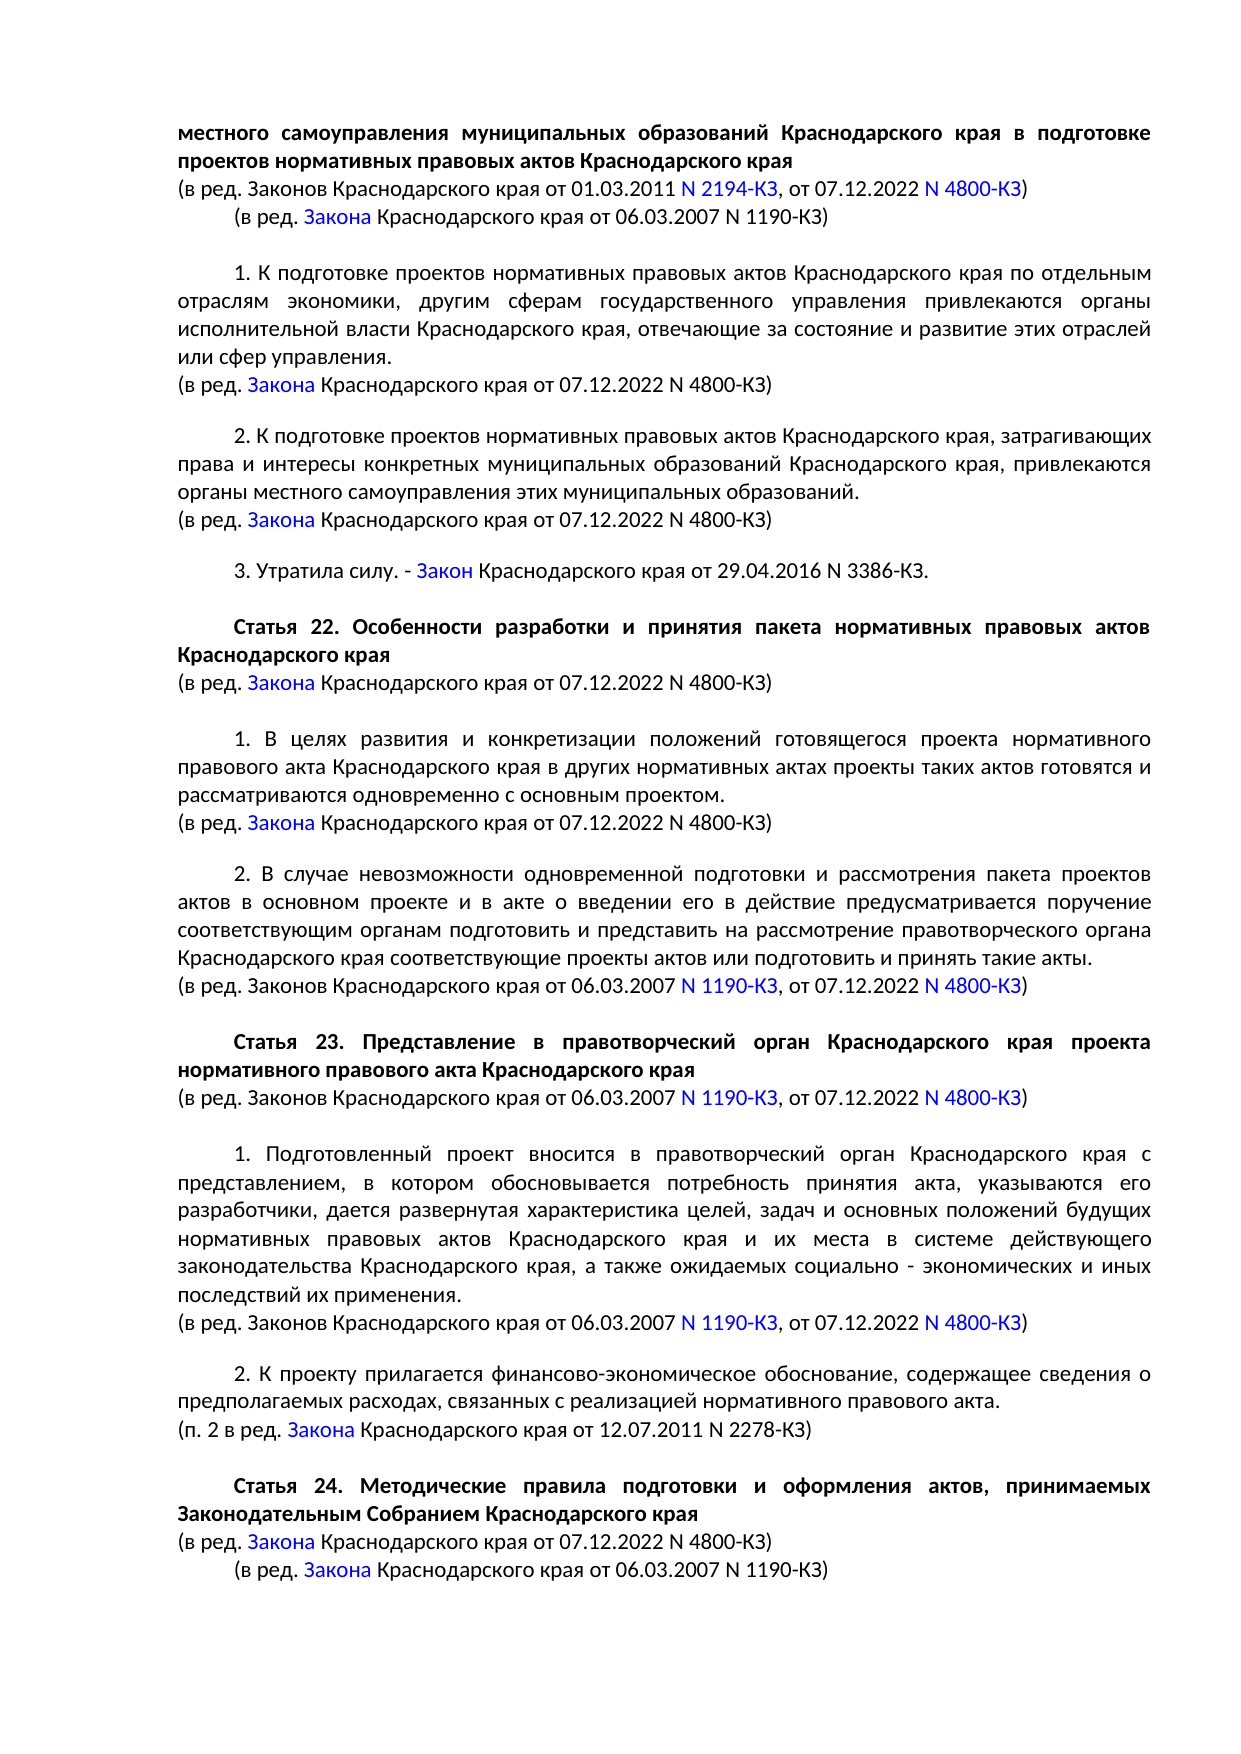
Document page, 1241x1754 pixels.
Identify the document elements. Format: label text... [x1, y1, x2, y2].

text 3. Утратила силу. - Закон Краснодарского края от 29.04.2016 N 3386-КЗ. [177, 556, 1152, 584]
text (в ред. Закона Краснодарского края от 07.12.2022 N 4800-КЗ) [177, 668, 1152, 696]
title Статья 24. Методические правила подготовки и оформления актов, принимаемых Законодательным Собранием Краснодарского края [177, 1471, 1152, 1527]
text 1. К подготовке проектов нормативных правовых актов Краснодарского края по отдельным отраслям экономики, другим сферам государственного управления привлекаются органы исполнительной власти Краснодарского края, отвечающие за состояние и развитие этих отраслей или сфер управления. [177, 258, 1152, 370]
text 1. В целях развития и конкретизации положений готовящегося проекта нормативного правового акта Краснодарского края в других нормативных актах проекты таких актов готовятся и рассматриваются одновременно с основным проектом. [177, 724, 1152, 808]
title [177, 118, 1152, 174]
title Статья 23. Представление в правотворческий орган Краснодарского края проекта нормативного правового акта Краснодарского края [177, 1027, 1152, 1083]
text (в ред. Законов Краснодарского края от 06.03.2007 N 1190-КЗ, от 07.12.2022 N 4800-КЗ) [177, 971, 1152, 999]
text 1. Подготовленный проект вносится в правотворческий орган Краснодарского края с представлением, в котором обосновывается потребность принятия акта, указываются его разработчики, дается развернутая характеристика целей, задач и основных положений будущих нормативных правовых актов Краснодарского края и их места в системе действующего законодательства Краснодарского края, а также ожидаемых социально - экономических и иных последствий их применения. [177, 1139, 1152, 1308]
text (п. 2 в ред. Закона Краснодарского края от 12.07.2011 N 2278-КЗ) [177, 1415, 1152, 1443]
text (в ред. Законов Краснодарского края от 01.03.2011 N 2194-КЗ, от 07.12.2022 N 4800-КЗ) [177, 174, 1152, 202]
text 2. К проекту прилагается финансово-экономическое обоснование, содержащее сведения о предполагаемых расходах, связанных с реализацией нормативного правового акта. [177, 1359, 1152, 1415]
text (в ред. Законов Краснодарского края от 06.03.2007 N 1190-КЗ, от 07.12.2022 N 4800-КЗ) [177, 1308, 1152, 1336]
text (в ред. Закона Краснодарского края от 07.12.2022 N 4800-КЗ) [177, 370, 1152, 398]
text (в ред. Закона Краснодарского края от 06.03.2007 N 1190-КЗ) [177, 1555, 1152, 1583]
text 2. К подготовке проектов нормативных правовых актов Краснодарского края, затрагивающих права и интересы конкретных муниципальных образований Краснодарского края, привлекаются органы местного самоуправления этих муниципальных образований. [177, 421, 1152, 505]
title Статья 22. Особенности разработки и принятия пакета нормативных правовых актов Краснодарского края [177, 612, 1152, 668]
text (в ред. Законов Краснодарского края от 06.03.2007 N 1190-КЗ, от 07.12.2022 N 4800-КЗ) [177, 1083, 1152, 1112]
text (в ред. Закона Краснодарского края от 07.12.2022 N 4800-КЗ) [177, 808, 1152, 836]
text (в ред. Закона Краснодарского края от 06.03.2007 N 1190-КЗ) [177, 202, 1152, 230]
text (в ред. Закона Краснодарского края от 07.12.2022 N 4800-КЗ) [177, 505, 1152, 533]
text 2. В случае невозможности одновременной подготовки и рассмотрения пакета проектов актов в основном проекте и в акте о введении его в действие предусматривается поручение соответствующим органам подготовить и представить на рассмотрение правотворческого органа Краснодарского края соответствующие проекты актов или подготовить и принять такие акты. [177, 859, 1152, 971]
text (в ред. Закона Краснодарского края от 07.12.2022 N 4800-КЗ) [177, 1527, 1152, 1555]
